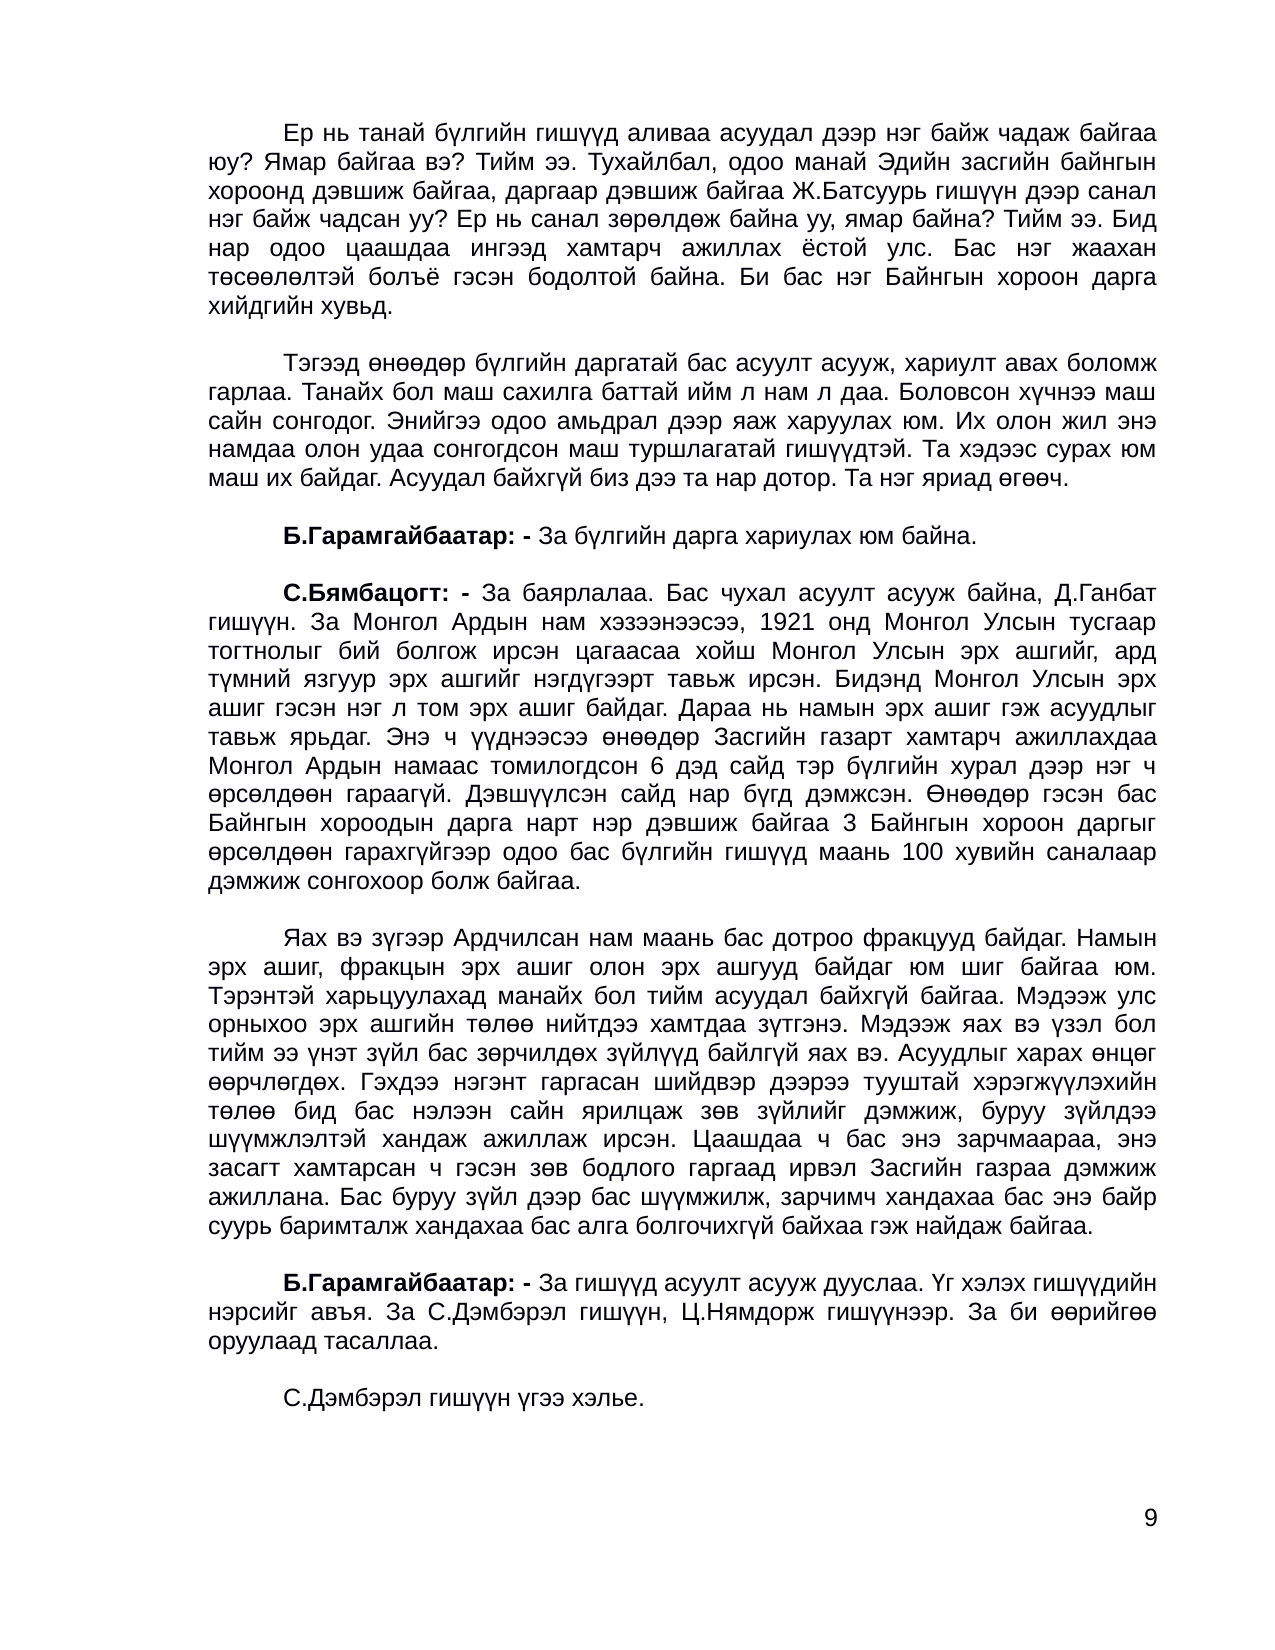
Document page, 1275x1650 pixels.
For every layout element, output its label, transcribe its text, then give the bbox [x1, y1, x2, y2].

text Ер нь танай бүлгийн гишүүд аливаа асуудал дээр нэг байж чадаж байгаа юу? Ямар байгаа вэ? Тийм ээ. Тухайлбал, одоо манай Эдийн засгийн байнгын хороонд дэвшиж байгаа, даргаар дэвшиж байгаа Ж.Батсуурь гишүүн дээр санал нэг байж чадсан уу? Ер нь санал зөрөлдөж байна уу, ямар байна? Тийм ээ. Бид нар одоо цаашдаа ингээд хамтарч ажиллах ёстой улс. Бас нэг жаахан төсөөлөлтэй болъё гэсэн бодолтой байна. Би бас нэг Байнгын хороон дарга хийдгийн хувьд. [208, 118, 1158, 319]
text Б.Гарамгайбаатар: - За гишүүд асуулт асууж дууслаа. Үг хэлэх гишүүдийн нэрсийг авъя. За С.Дэмбэрэл гишүүн, Ц.Нямдорж гишүүнээр. За би өөрийгөө оруулаад тасаллаа. [208, 1268, 1158, 1354]
text Яах вэ зүгээр Ардчилсан нам маань бас дотроо фракцууд байдаг. Намын эрх ашиг, фракцын эрх ашиг олон эрх ашгууд байдаг юм шиг байгаа юм. Тэрэнтэй харьцуулахад манайх бол тийм асуудал байхгүй байгаа. Мэдээж улс орныхоо эрх ашгийн төлөө нийтдээ хамтдаа зүтгэнэ. Мэдээж яах вэ үзэл бол тийм ээ үнэт зүйл бас зөрчилдөх зүйлүүд байлгүй яах вэ. Асуудлыг харах өнцөг өөрчлөгдөх. Гэхдээ нэгэнт гаргасан шийдвэр дээрээ тууштай хэрэгжүүлэхийн төлөө бид бас нэлээн сайн ярилцаж зөв зүйлийг дэмжиж, буруу зүйлдээ шүүмжлэлтэй хандаж ажиллаж ирсэн. Цаашдаа ч бас энэ зарчмаараа, энэ засагт хамтарсан ч гэсэн зөв бодлого гаргаад ирвэл Засгийн газраа дэмжиж ажиллана. Бас буруу зүйл дээр бас шүүмжилж, зарчимч хандахаа бас энэ байр суурь баримталж хандахаа бас алга болгочихгүй байхаа гэж найдаж байгаа. [208, 923, 1158, 1239]
text Б.Гарамгайбаатар: - За бүлгийн дарга хариулах юм байна. [208, 521, 1158, 549]
text С.Дэмбэрэл гишүүн үгээ хэлье. [208, 1383, 1158, 1412]
text С.Бямбацогт: - За баярлалаа. Бас чухал асуулт асууж байна, Д.Ганбат гишүүн. За Монгол Ардын нам хэзээнээсээ, 1921 онд Монгол Улсын тусгаар тогтнолыг бий болгож ирсэн цагаасаа хойш Монгол Улсын эрх ашгийг, ард түмний язгуур эрх ашгийг нэгдүгээрт тавьж ирсэн. Бидэнд Монгол Улсын эрх ашиг гэсэн нэг л том эрх ашиг байдаг. Дараа нь намын эрх ашиг гэж асуудлыг тавьж ярьдаг. Энэ ч үүднээсээ өнөөдөр Засгийн газарт хамтарч ажиллахдаа Монгол Ардын намаас томилогдсон 6 дэд сайд тэр бүлгийн хурал дээр нэг ч өрсөлдөөн гараагүй. Дэвшүүлсэн сайд нар бүгд дэмжсэн. Өнөөдөр гэсэн бас Байнгын хороодын дарга нарт нэр дэвшиж байгаа 3 Байнгын хороон даргыг өрсөлдөөн гарахгүйгээр одоо бас бүлгийн гишүүд маань 100 хувийн саналаар дэмжиж сонгохоор болж байгаа. [208, 578, 1158, 894]
text Тэгээд өнөөдөр бүлгийн даргатай бас асуулт асууж, хариулт авах боломж гарлаа. Танайх бол маш сахилга баттай ийм л нам л даа. Боловсон хүчнээ маш сайн сонгодог. Энийгээ одоо амьдрал дээр яаж харуулах юм. Их олон жил энэ намдаа олон удаа сонгогдсон маш туршлагатай гишүүдтэй. Та хэдээс сурах юм маш их байдаг. Асуудал байхгүй биз дээ та нар дотор. Та нэг яриад өгөөч. [208, 348, 1158, 492]
